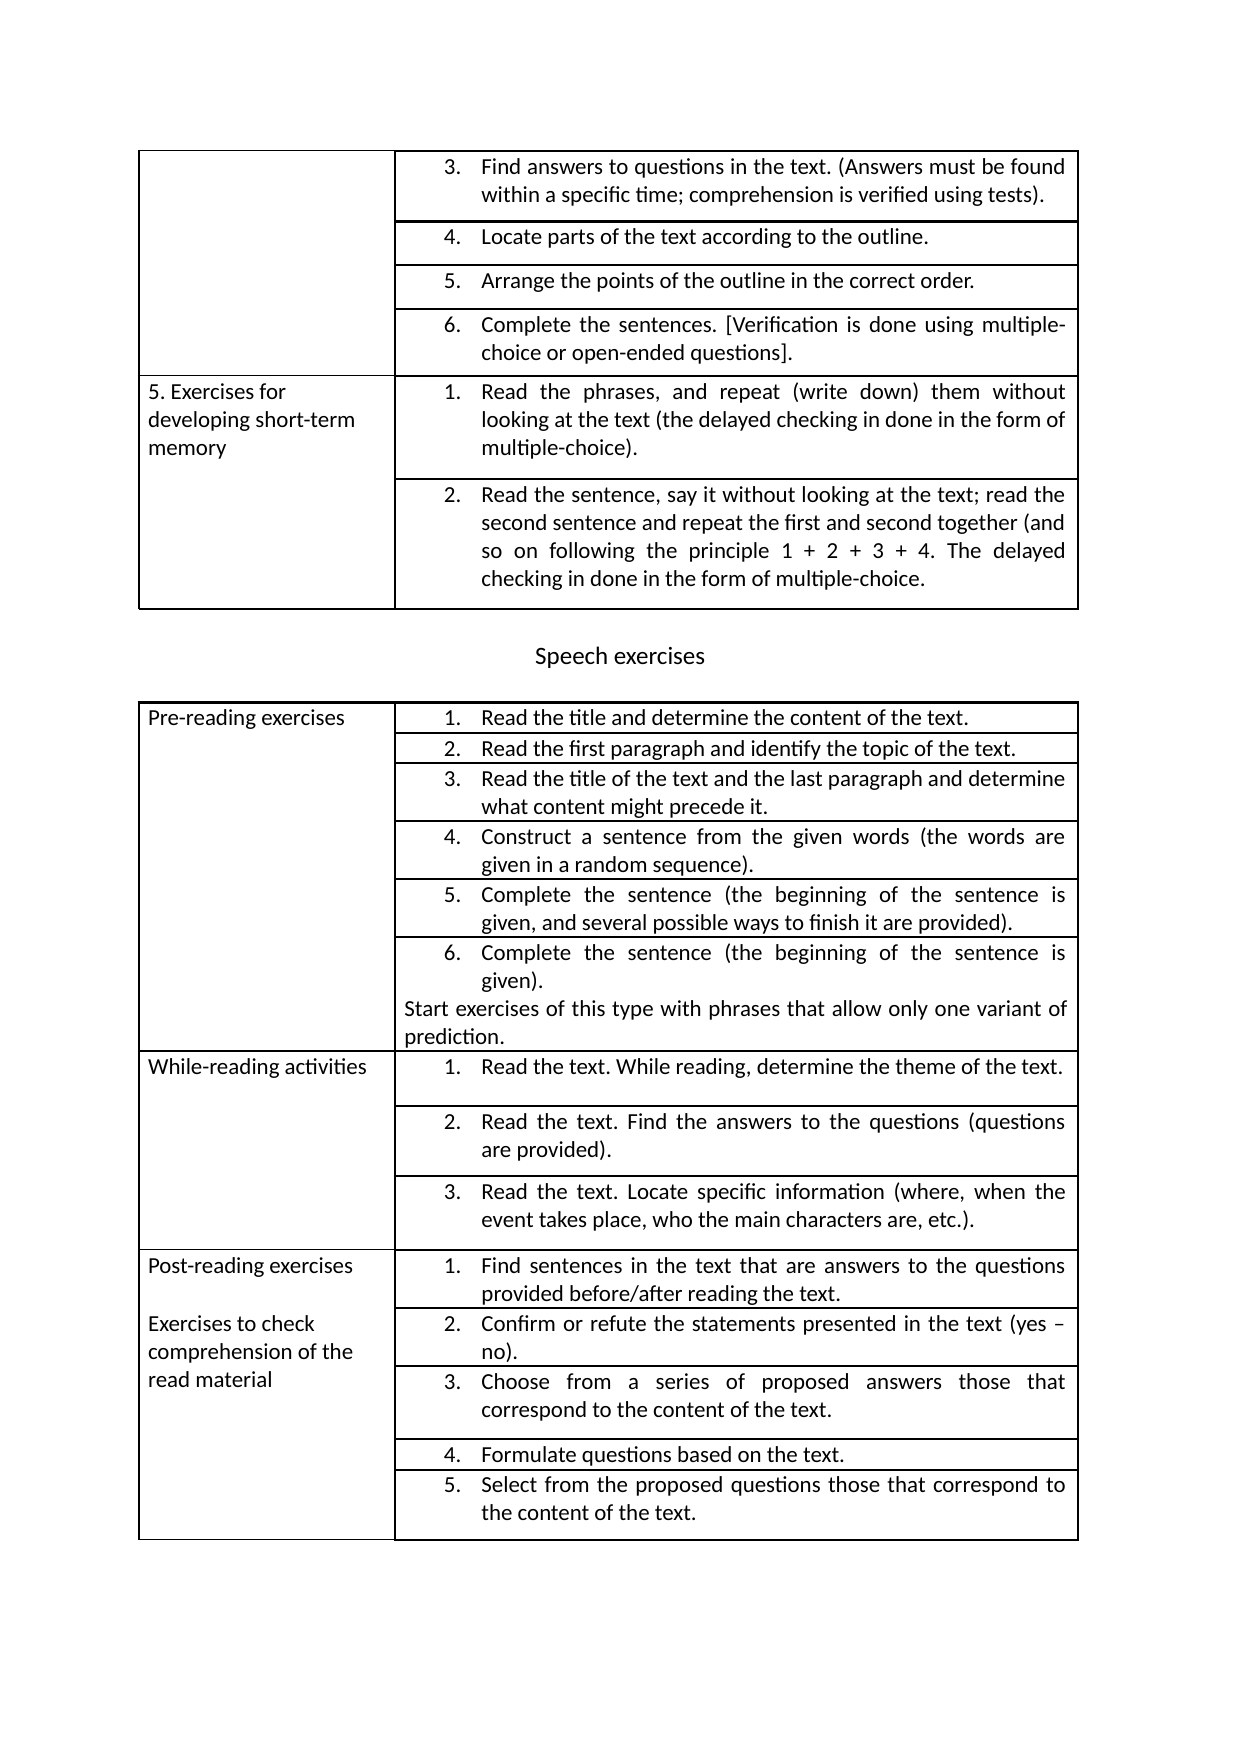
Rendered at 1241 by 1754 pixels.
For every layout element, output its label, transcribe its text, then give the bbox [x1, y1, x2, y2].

table_cell Choose from a series of proposed answers those that correspond to the content of the text. [396, 1367, 1077, 1438]
table_header Read the title and determine the content of the text. [396, 704, 1077, 732]
table_cell Confirm or refute the statements presented in the text (yes – no). [396, 1309, 1077, 1365]
table_cell Read the first paragraph and identify the topic of the text. [396, 734, 1077, 762]
table_cell Find answers to questions in the text. (Answers must be found within a specific time; comprehension is verified using tests). [396, 152, 1077, 220]
table_cell Read the sentence, say it without looking at the text; read the second sentence and repeat the first and second together (and so on following the principle 1 + 2 + 3 + 4. The delayed checking in done in the form of multiple-choice. [396, 480, 1077, 608]
table_cell Read the text. Find the answers to the questions (questions are provided). [396, 1107, 1077, 1175]
text Speech exercises [148, 640, 1092, 671]
table_cell Find sentences in the text that are answers to the questions provided before/after reading the text. [396, 1251, 1077, 1307]
table_cell Read the phrases, and repeat (write down) them without looking at the text (the delayed checking in done in the form of multiple-choice). [396, 377, 1077, 478]
table_cell Locate parts of the text according to the outline. [396, 223, 1077, 264]
table_cell Formulate questions based on the text. [396, 1440, 1077, 1468]
table_cell While-reading activities [140, 1052, 394, 1249]
table_cell Select from the proposed questions those that correspond to the content of the text. [396, 1471, 1077, 1539]
table_cell Read the title of the text and the last paragraph and determine what content might precede it. [396, 764, 1077, 820]
table_cell 5. Exercises for developing short-term memory [140, 376, 394, 608]
table_cell Complete the sentence (the beginning of the sentence is given, and several possible ways to finish it are provided). [396, 880, 1077, 936]
table_cell Arrange the points of the outline in the correct order. [396, 266, 1077, 308]
table_cell Post-reading exercises Exercises to check comprehension of the read material [140, 1250, 394, 1539]
table_header Pre-reading exercises [140, 704, 394, 1050]
table_cell Read the text. Locate specific information (where, when the event takes place, who the main characters are, etc.). [396, 1177, 1077, 1249]
table_cell Complete the sentence (the beginning of the sentence is given). Start exercises of this type with phrases that allow only one variant of prediction. [396, 938, 1077, 1050]
table_cell Complete the sentences. [Verification is done using multiple-choice or open-ended questions]. [396, 310, 1077, 375]
table_cell Construct a sentence from the given words (the words are given in a random sequence). [396, 822, 1077, 878]
table_cell Read the text. While reading, determine the theme of the text. [396, 1052, 1077, 1105]
